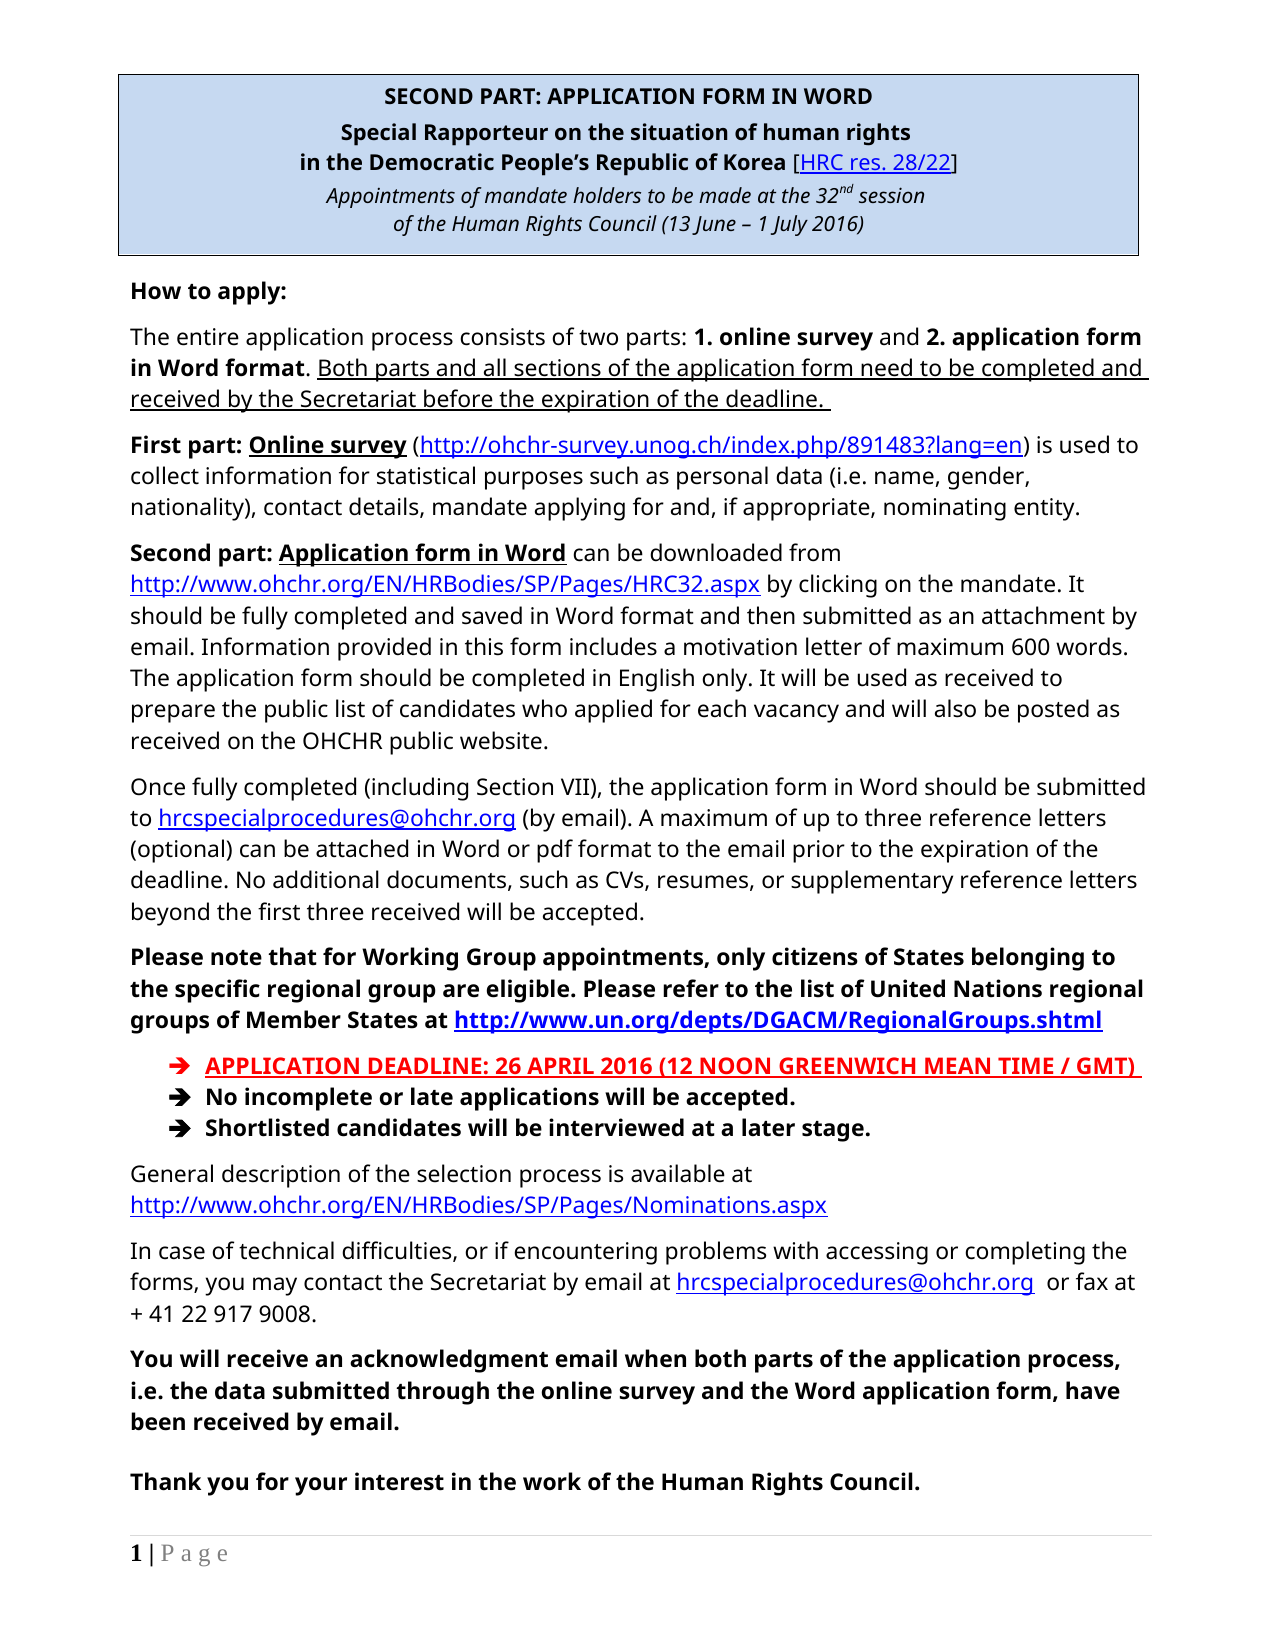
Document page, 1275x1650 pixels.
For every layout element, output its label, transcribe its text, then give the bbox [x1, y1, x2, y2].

text How to apply: [130, 275, 1152, 306]
text General description of the selection process is available at http://www.ohchr.org/EN/HRBodies/SP/Pages/Nominations.aspx [130, 1158, 1152, 1221]
list Application deadline: 26 april 2016 (12 noon GREENWICH MEAN TIME / gMT) [167, 1050, 1152, 1081]
text Second part: Application form in Word can be downloaded from http://www.ohchr.org/EN/HRBodies/SP/Pages/HRC32.aspx by clicking on the mandate. It should be fully completed and saved in Word format and then submitted as an attachment by email. Information provided in this form includes a motivation letter of maximum 600 words. The application form should be completed in English only. It will be used as received to prepare the public list of candidates who applied for each vacancy and will also be posted as received on the OHCHR public website. [130, 537, 1152, 756]
text Please note that for Working Group appointments, only citizens of States belonging to the specific regional group are eligible. Please refer to the list of United Nations regional groups of Member States at http://www.un.org/depts/DGACM/RegionalGroups.shtml [130, 941, 1152, 1035]
text The entire application process consists of two parts: 1. online survey and 2. application form in Word format. Both parts and all sections of the application form need to be completed and received by the Secretariat before the expiration of the deadline. [130, 321, 1152, 414]
text Once fully completed (including Section VII), the application form in Word should be submitted to hrcspecialprocedures@ohchr.org (by email). A maximum of up to three reference letters (optional) can be attached in Word or pdf format to the email prior to the expiration of the deadline. No additional documents, such as CVs, resumes, or supplementary reference letters beyond the first three received will be accepted. [130, 771, 1152, 927]
text First part: Online survey (http://ohchr-survey.unog.ch/index.php/891483?lang=en) is used to collect information for statistical purposes such as personal data (i.e. name, gender, nationality), contact details, mandate applying for and, if appropriate, nominating entity. [130, 429, 1152, 523]
list No incomplete or late applications will be accepted. [167, 1081, 1152, 1112]
list Shortlisted candidates will be interviewed at a later stage. [167, 1112, 1152, 1143]
text Thank you for your interest in the work of the Human Rights Council. [130, 1466, 1152, 1497]
text In case of technical difficulties, or if encountering problems with accessing or completing the forms, you may contact the Secretariat by email at hrcspecialprocedures@ohchr.org or fax at + 41 22 917 9008. [130, 1235, 1152, 1329]
text You will receive an acknowledgment email when both parts of the application process, i.e. the data submitted through the online survey and the Word application form, have been received by email. [130, 1343, 1152, 1466]
